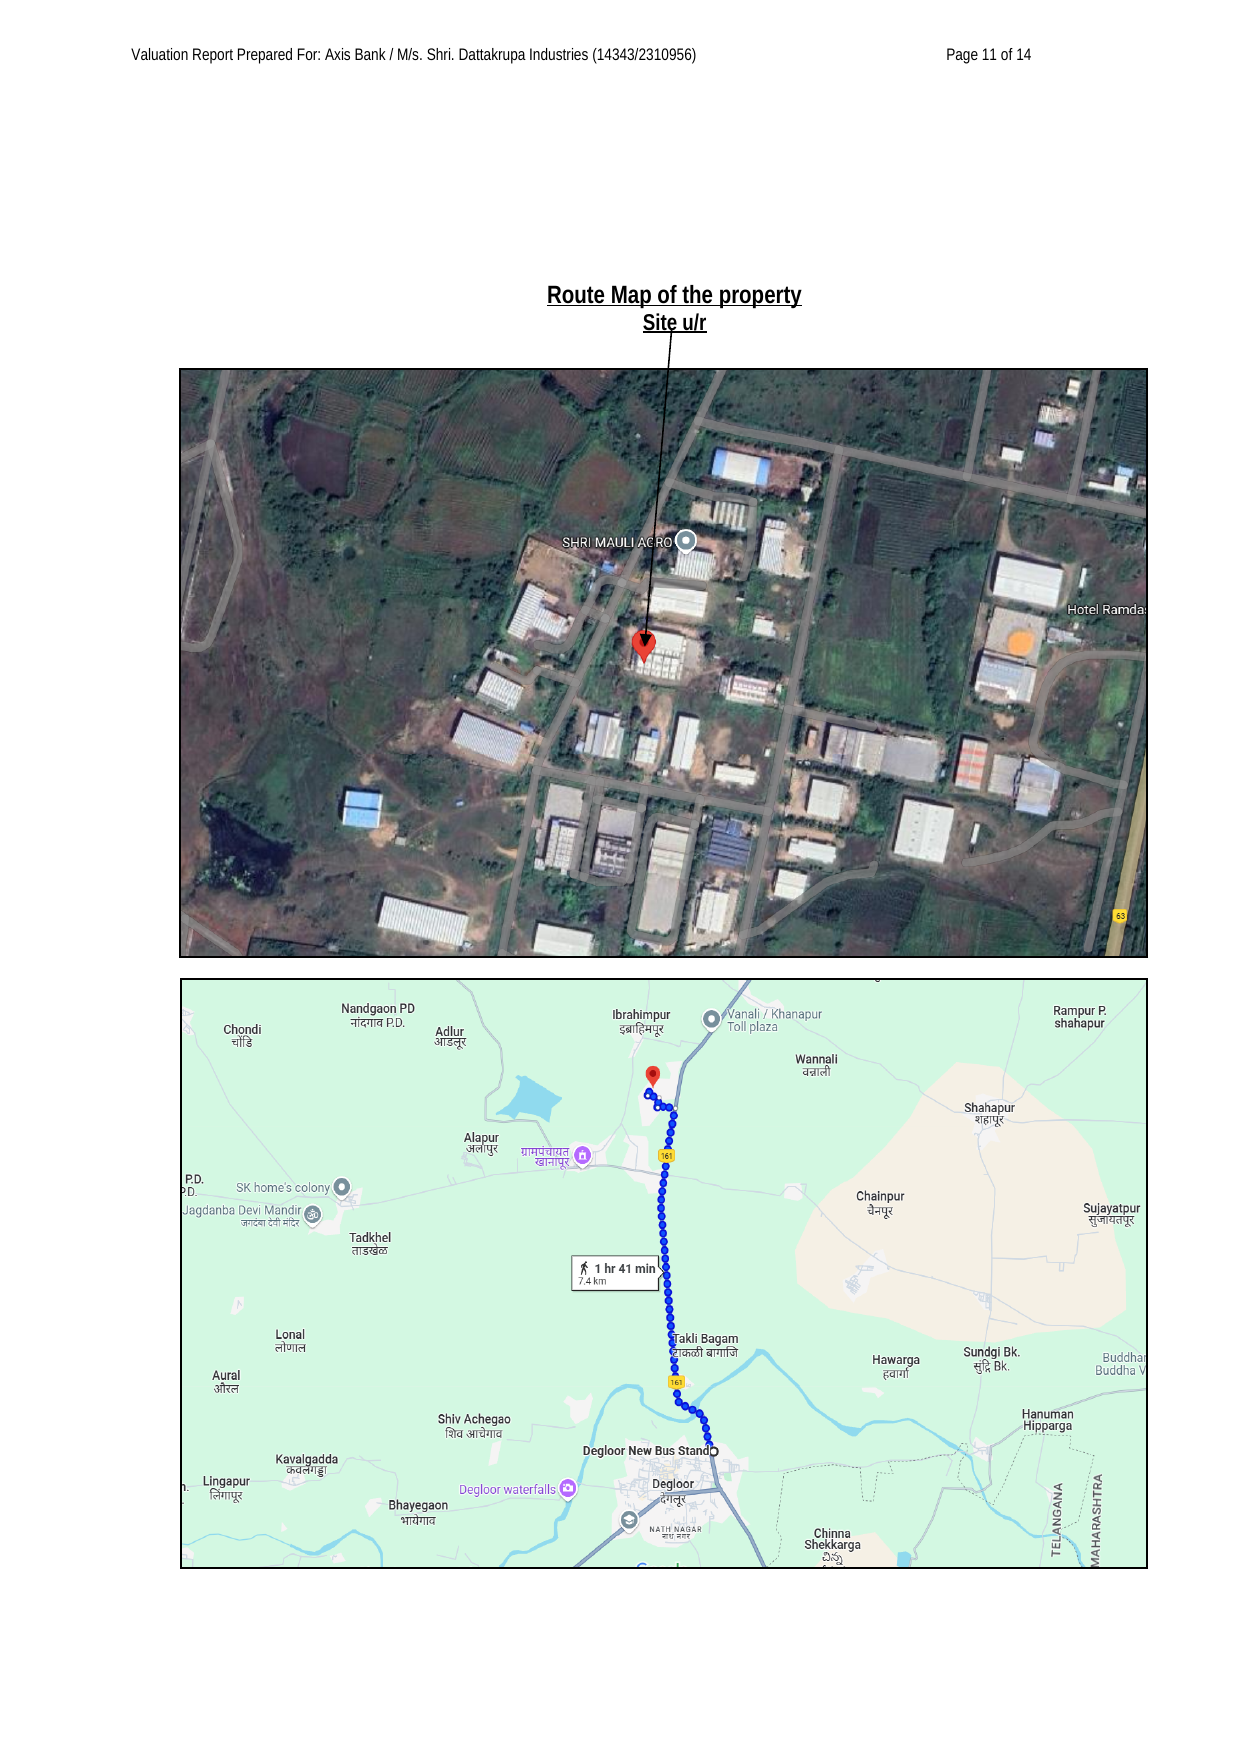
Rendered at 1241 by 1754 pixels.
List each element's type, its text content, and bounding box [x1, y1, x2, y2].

text Route Map of the property [206, 280, 1143, 309]
picture [181, 370, 1146, 956]
picture [182, 980, 1146, 1567]
text Site u/r [206, 309, 1143, 335]
